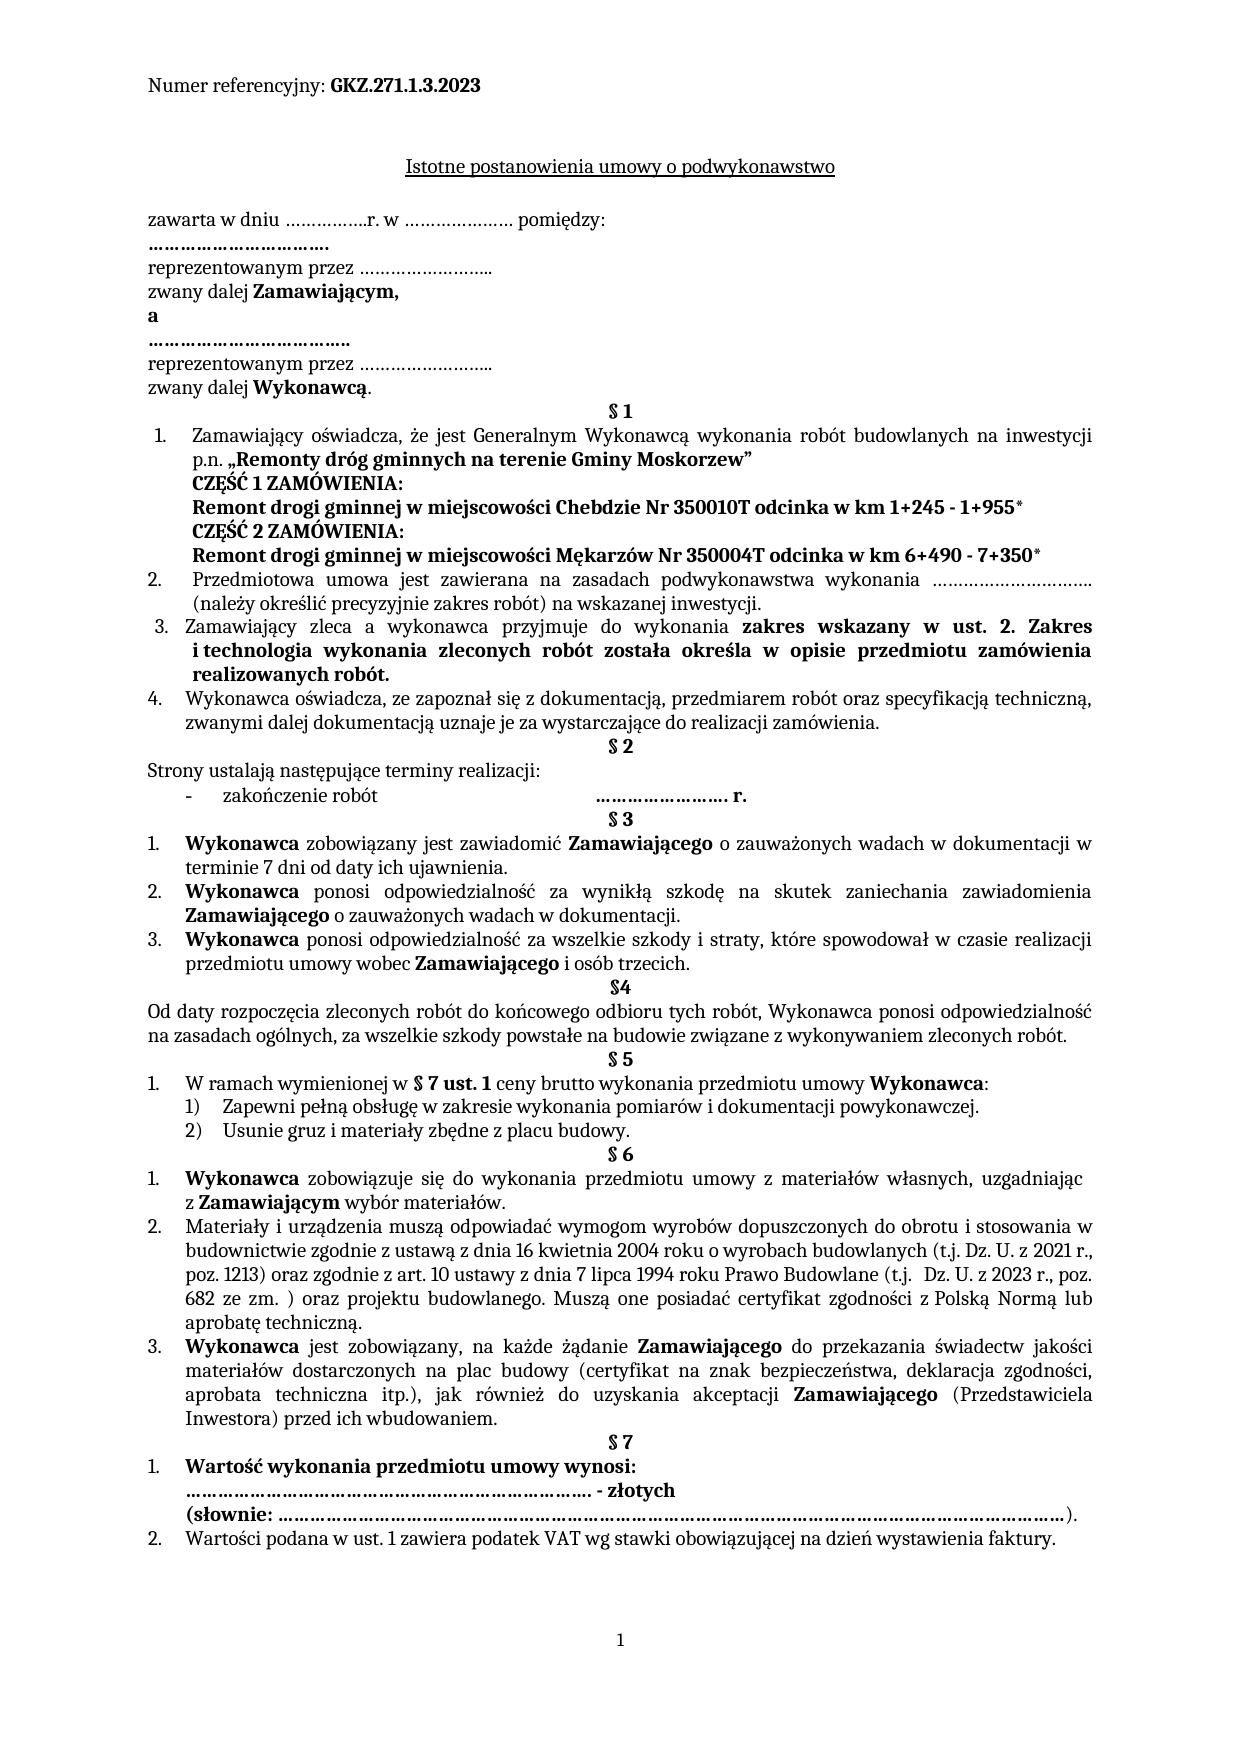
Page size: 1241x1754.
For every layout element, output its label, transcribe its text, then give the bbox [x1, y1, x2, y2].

list Przedmiotowa umowa jest zawierana na zasadach podwykonawstwa wykonania …………………………. (należy określić precyzyjnie zakres robót) na wskazanej inwestycji. [148, 567, 1093, 615]
text ……………………………. [148, 232, 1093, 256]
text …………………………………………………………………. - złotych [185, 1478, 1093, 1502]
list Zapewni pełną obsługę w zakresie wykonania pomiarów i dokumentacji powykonawczej. [185, 1095, 1093, 1119]
text Remont drogi gminnej w miejscowości Mękarzów Nr 350004T odcinka w km 6+490 - 7+350* [192, 543, 1093, 567]
list Zamawiający oświadcza, że jest Generalnym Wykonawcą wykonania robót budowlanych na inwestycji p.n. „Remonty dróg gminnych na terenie Gminy Moskorzew” [154, 423, 1093, 471]
text § 2 [148, 735, 1093, 759]
text § 1 [148, 399, 1093, 423]
list Wartości podana w ust. 1 zawiera podatek VAT wg stawki obowiązującej na dzień wystawienia faktury. [148, 1526, 1093, 1550]
text reprezentowanym przez …………………….. [148, 256, 1093, 280]
list Materiały i urządzenia muszą odpowiadać wymogom wyrobów dopuszczonych do obrotu i stosowania w budownictwie zgodnie z ustawą z dnia 16 kwietnia 2004 roku o wyrobach budowlanych (t.j. Dz. U. z 2021 r., poz. 1213) oraz zgodnie z art. 10 ustawy z dnia 7 lipca 1994 roku Prawo Budowlane (t.j. Dz. U. z 2023 r., poz. 682 ze zm. ) oraz projektu budowlanego. Muszą one posiadać certyfikat zgodności z Polską Normą lub aprobatę techniczną. [148, 1215, 1093, 1335]
text (słownie: …………………………………………………………………………………………………………………………………). [185, 1502, 1093, 1526]
list Wykonawca ponosi odpowiedzialność za wszelkie szkody i straty, które spowodował w czasie realizacji przedmiotu umowy wobec Zamawiającego i osób trzecich. [148, 927, 1093, 975]
list Wykonawca zobowiązuje się do wykonania przedmiotu umowy z materiałów własnych, uzgadniając z Zamawiającym wybór materiałów. [148, 1167, 1093, 1215]
text Od daty rozpoczęcia zleconych robót do końcowego odbioru tych robót, Wykonawca ponosi odpowiedzialność na zasadach ogólnych, za wszelkie szkody powstałe na budowie związane z wykonywaniem zleconych robót. [148, 999, 1093, 1047]
list zakończenie robót ……………………. r. [185, 783, 1093, 808]
text zwany dalej Wykonawcą. [148, 376, 1093, 399]
text Istotne postanowienia umowy o podwykonawstwo [148, 155, 1093, 179]
text zwany dalej Zamawiającym, [148, 280, 1093, 304]
text zawarta w dniu …………….r. w ………………… pomiędzy: [148, 208, 1093, 232]
list Wykonawca ponosi odpowiedzialność za wynikłą szkodę na skutek zaniechania zawiadomienia Zamawiającego o zauważonych wadach w dokumentacji. [148, 879, 1093, 927]
text Strony ustalają następujące terminy realizacji: [148, 759, 1093, 783]
text § 5 [148, 1047, 1093, 1071]
list Usunie gruz i materiały zbędne z placu budowy. [185, 1119, 1093, 1143]
text Remont drogi gminnej w miejscowości Chebdzie Nr 350010T odcinka w km 1+245 - 1+955* [192, 495, 1093, 519]
text § 3 [148, 808, 1093, 832]
text §4 [148, 975, 1093, 999]
title a [148, 304, 1093, 328]
list Wykonawca jest zobowiązany, na każde żądanie Zamawiającego do przekazania świadectw jakości materiałów dostarczonych na plac budowy (certyfikat na znak bezpieczeństwa, deklaracja zgodności, aprobata techniczna itp.), jak również do uzyskania akceptacji Zamawiającego (Przedstawiciela Inwestora) przed ich wbudowaniem. [148, 1335, 1093, 1431]
title Wykonawca oświadcza, ze zapoznał się z dokumentacją, przedmiarem robót oraz specyfikacją techniczną, zwanymi dalej dokumentacją uznaje je za wystarczające do realizacji zamówienia. [148, 687, 1093, 735]
text CZĘŚĆ 2 ZAMÓWIENIA: [192, 519, 1093, 543]
list Wartość wykonania przedmiotu umowy wynosi: [148, 1454, 1093, 1478]
text § 6 [148, 1143, 1093, 1167]
text ……………………………….. [148, 328, 1093, 352]
list Wykonawca zobowiązany jest zawiadomić Zamawiającego o zauważonych wadach w dokumentacji w terminie 7 dni od daty ich ujawnienia. [148, 832, 1093, 879]
text CZĘŚĆ 1 ZAMÓWIENIA: [192, 471, 1093, 495]
text reprezentowanym przez …………………….. [148, 352, 1093, 376]
text § 7 [148, 1431, 1093, 1454]
title Zamawiający zleca a wykonawca przyjmuje do wykonania zakres wskazany w ust. 2. Zakres i technologia wykonania zleconych robót została określa w opisie przedmiotu zamówienia realizowanych robót. [154, 615, 1093, 687]
list W ramach wymienionej w § 7 ust. 1 ceny brutto wykonania przedmiotu umowy Wykonawca: [148, 1071, 1093, 1095]
